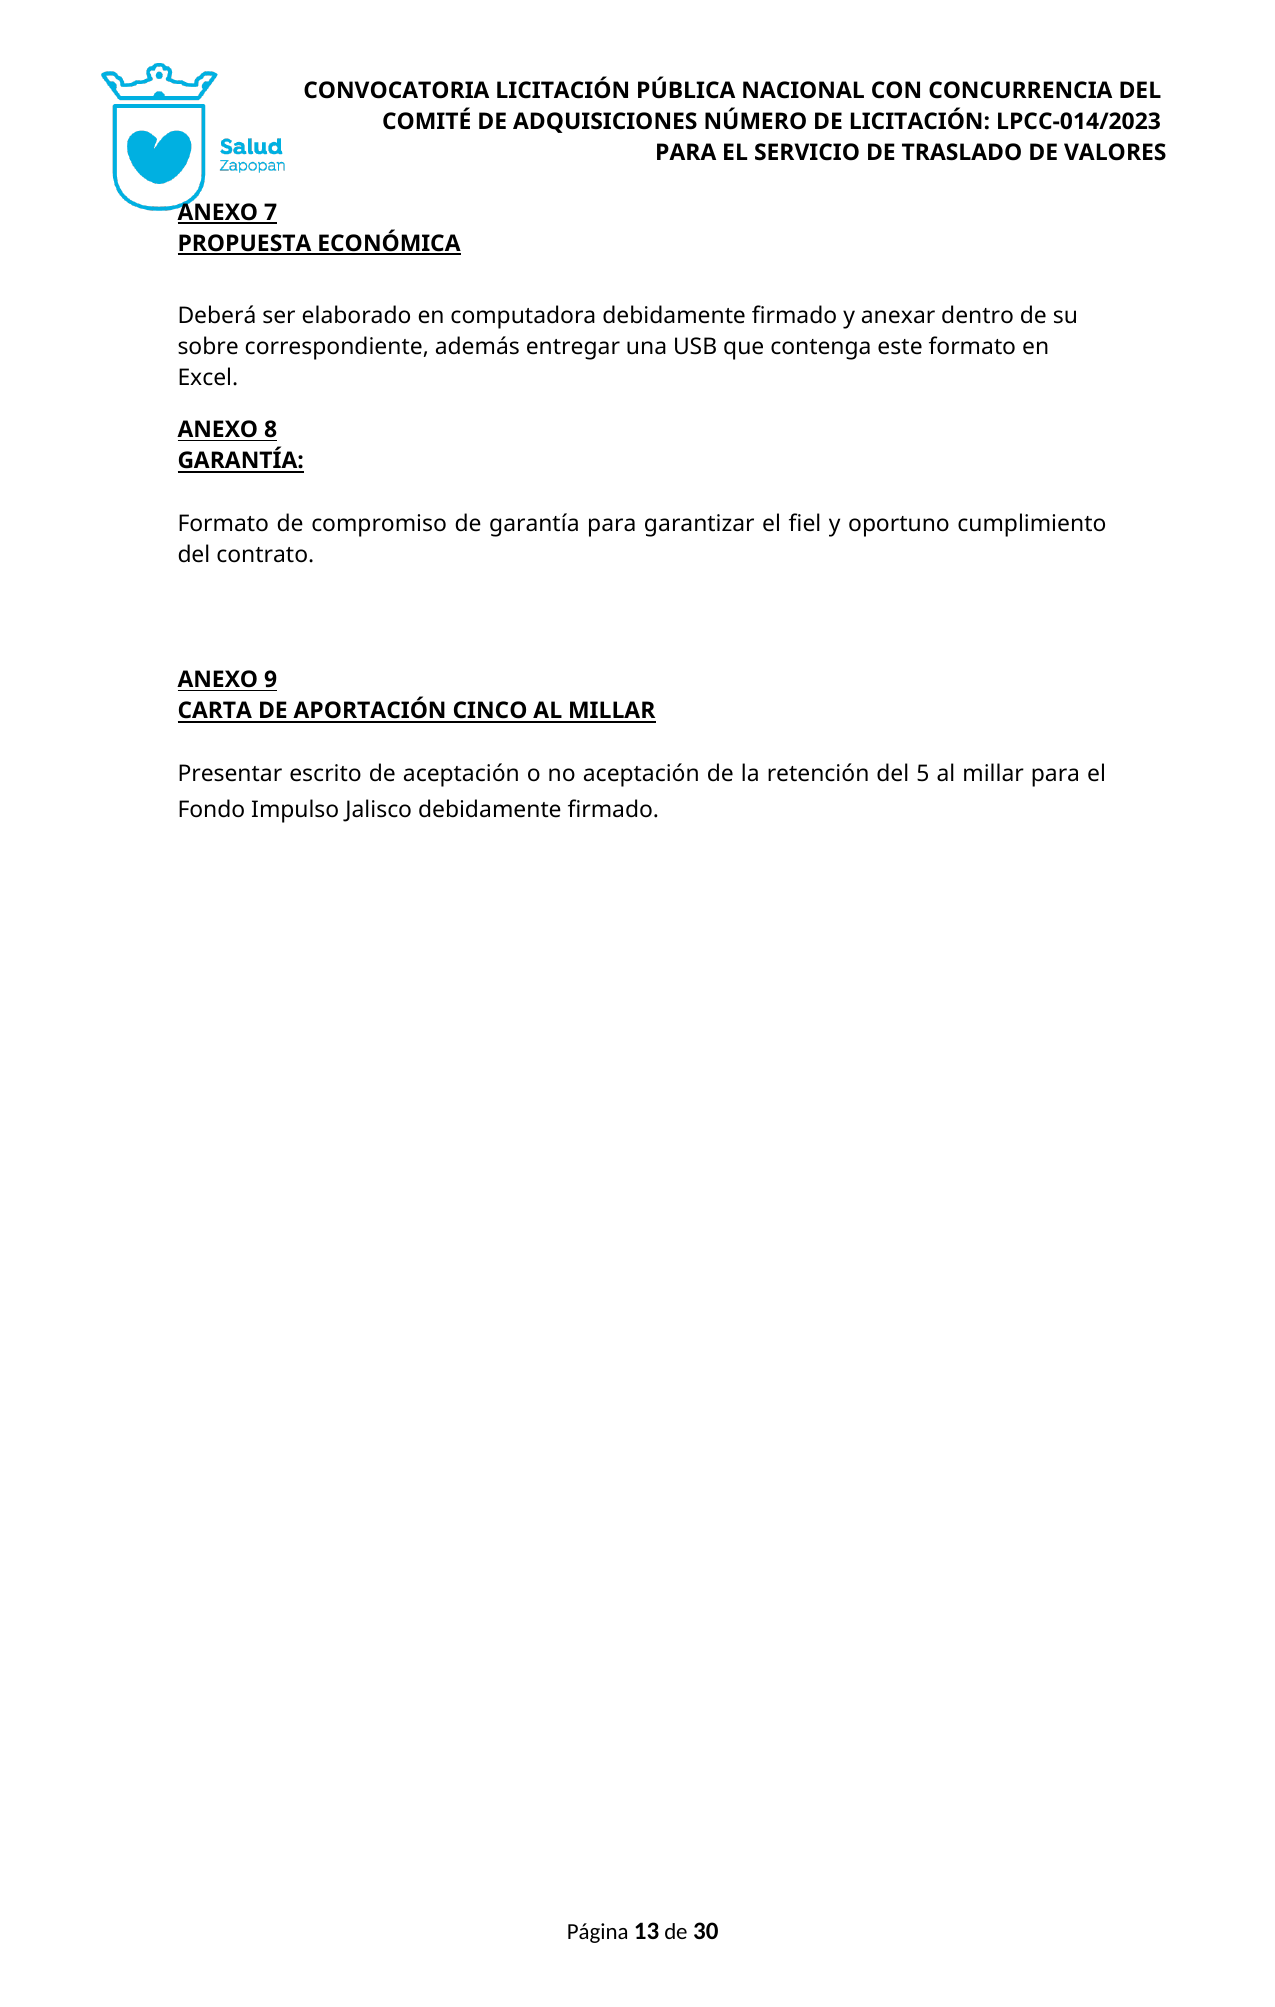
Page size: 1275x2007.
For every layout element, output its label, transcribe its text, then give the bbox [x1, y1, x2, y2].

text Presentar escrito de aceptación o no aceptación de la retención del 5 al millar para el Fondo Impulso Jalisco debidamente firmado. [177, 757, 1107, 824]
text CARTA DE APORTACIÓN CINCO AL MILLAR [177, 694, 1107, 726]
picture [97, 63, 290, 220]
picture [117, 109, 201, 206]
text ANEXO 9 [177, 663, 1107, 694]
text ANEXO 7 [177, 196, 1107, 227]
text PROPUESTA ECONÓMICA [177, 227, 1107, 258]
picture [108, 67, 211, 95]
text Deberá ser elaborado en computadora debidamente firmado y anexar dentro de su sobre correspondiente, además entregar una USB que contenga este formato en Excel. [177, 299, 1107, 392]
text Formato de compromiso de garantía para garantizar el fiel y oportuno cumplimiento del contrato. [177, 507, 1107, 569]
text GARANTÍA: [177, 444, 1107, 476]
text ANEXO 8 [177, 413, 1107, 444]
